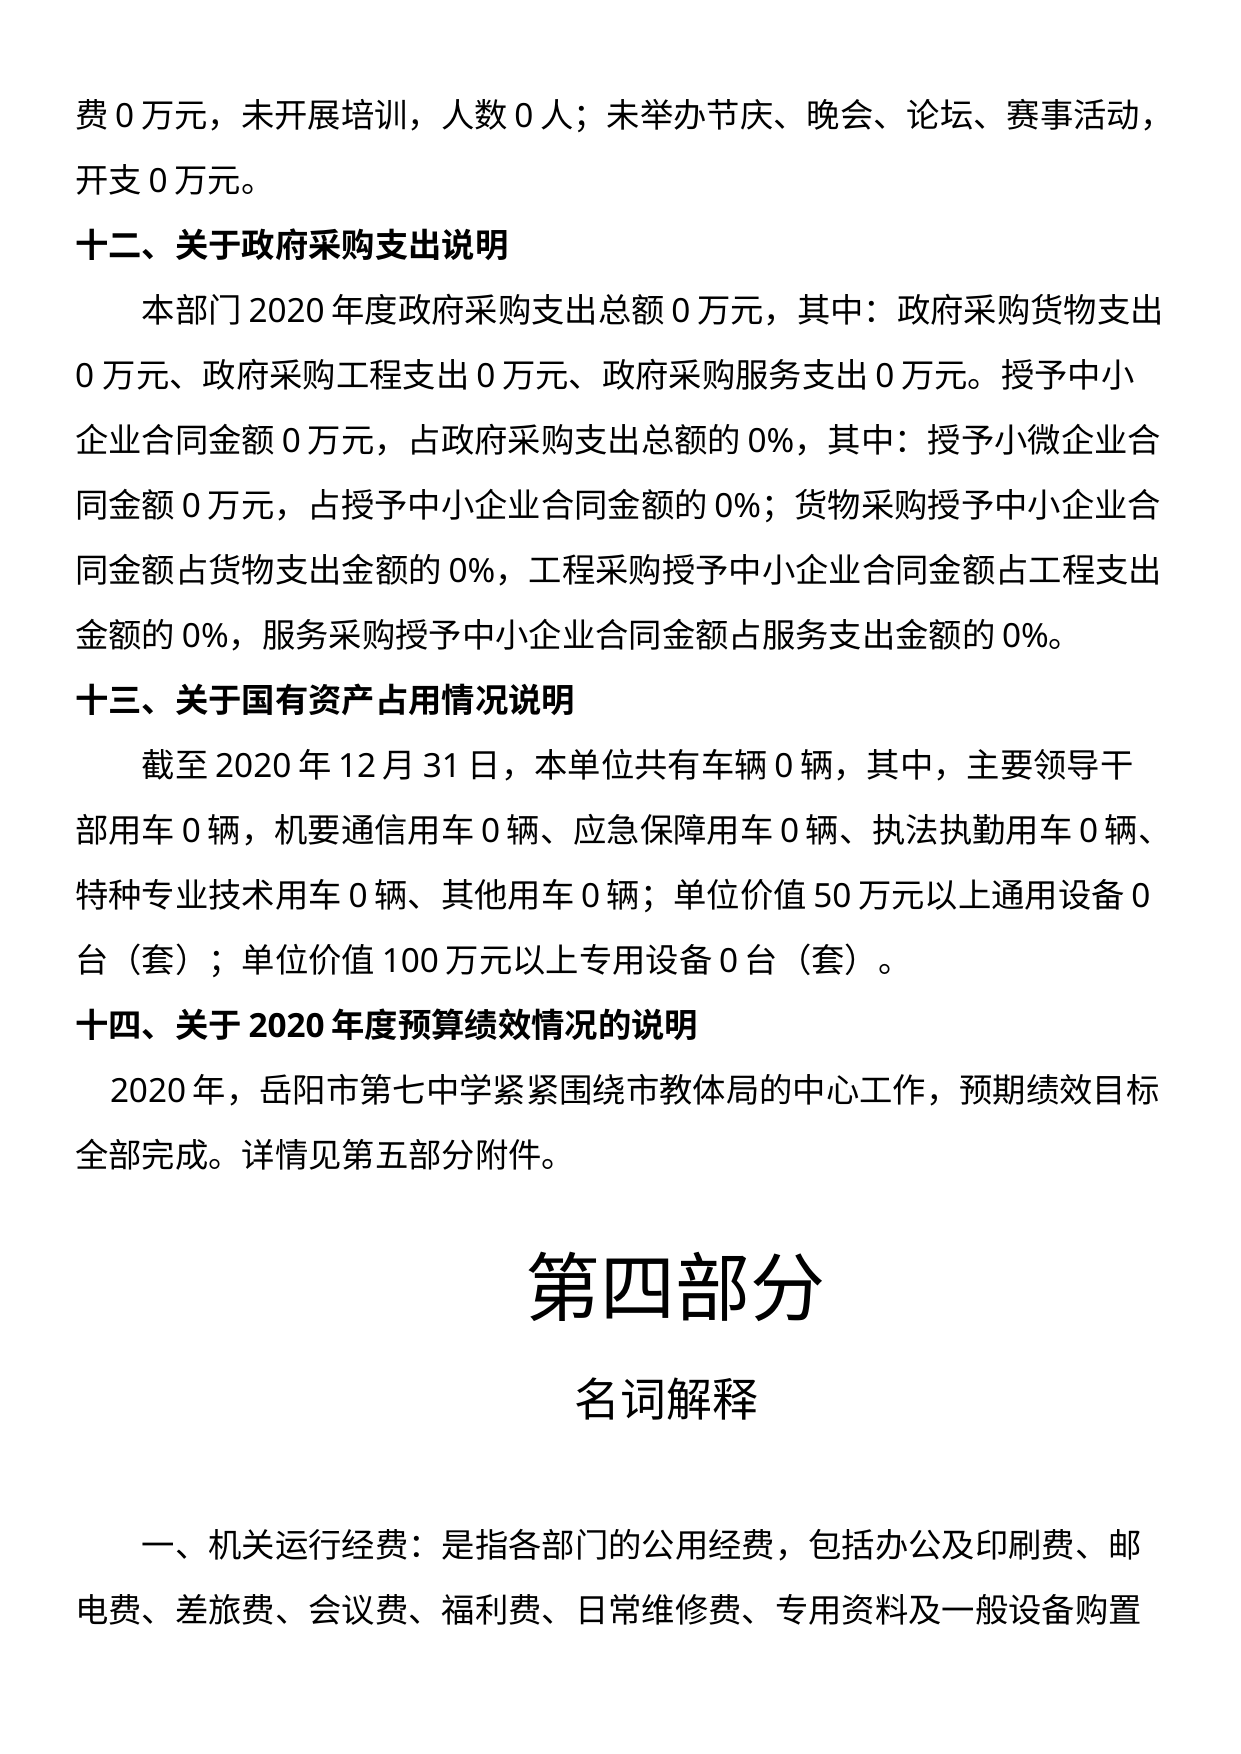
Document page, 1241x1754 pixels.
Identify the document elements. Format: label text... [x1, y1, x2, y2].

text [75, 1511, 1165, 1641]
text 十二、关于政府采购支出说明 [75, 211, 1165, 276]
text 本部门2020年度政府采购支出总额0万元，其中：政府采购货物支出0 万元、政府采购工程支出0万元、政府采购服务支出0万元。授予中小企业合同金额0万元，占政府采购支出总额的0%，其中：授予小微企业合同金额0万元，占授予中小企业合同金额的0%；货物采购授予中小企业合同金额占货物支出金额的0%，工程采购授予中小企业合同金额占工程支出金额的0%，服务采购授予中小企业合同金额占服务支出金额的0%。 [75, 276, 1165, 666]
list 2020年，岳阳市第七中学紧紧围绕市教体局的中心工作，预期绩效目标全部完成。详情见第五部分附件。 [75, 1056, 1165, 1186]
text 第四部分 [75, 1218, 1165, 1348]
text 十三、关于国有资产占用情况说明 [75, 666, 1165, 731]
text 名词解释 [75, 1348, 1165, 1446]
list 关于2020年度预算绩效情况的说明 [75, 991, 1165, 1056]
text 截至2020年12月31日，本单位共有车辆0辆，其中，主要领导干部用车0辆，机要通信用车0辆、应急保障用车0辆、执法执勤用车0辆、特种专业技术用车0辆、其他用车0辆；单位价值50万元以上通用设备0台（套）；单位价值100万元以上专用设备0台（套）。 [75, 731, 1165, 991]
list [75, 81, 1165, 211]
